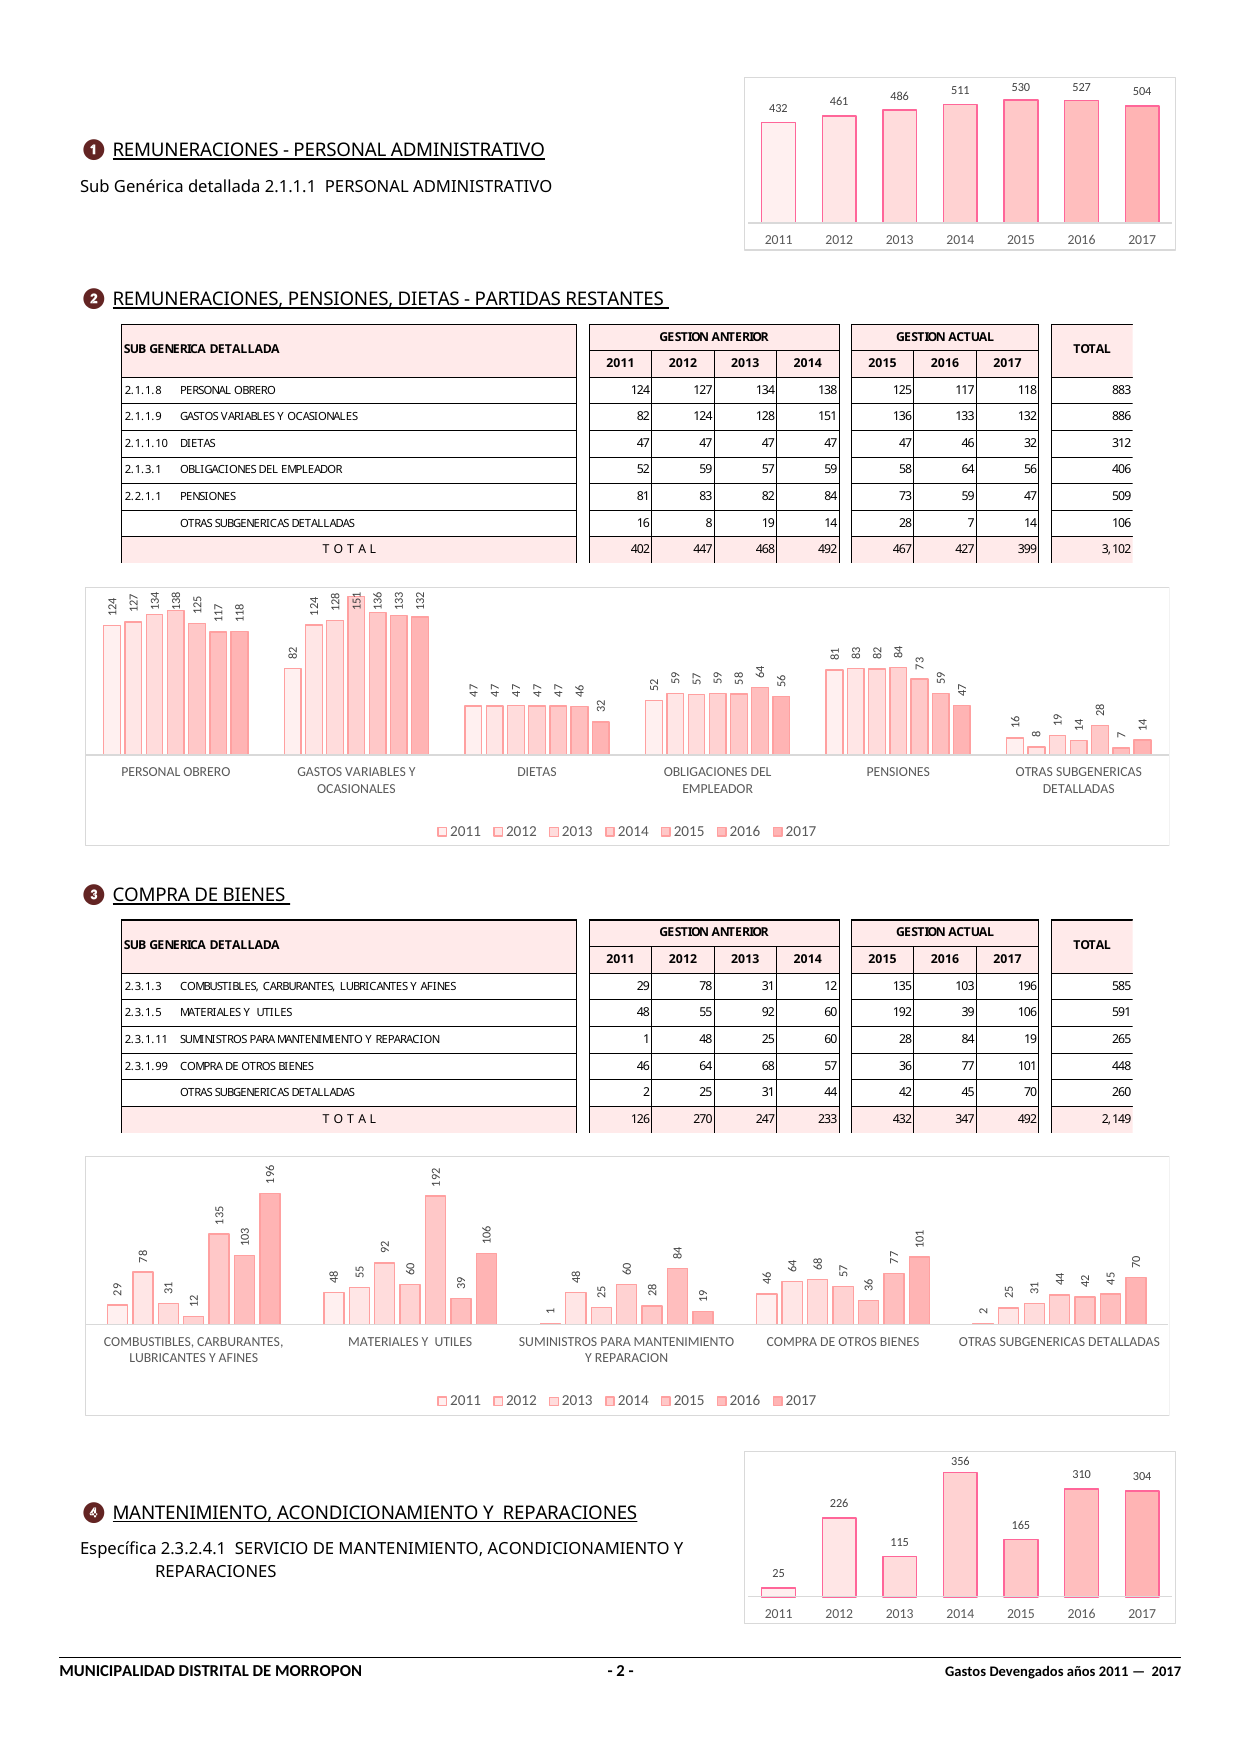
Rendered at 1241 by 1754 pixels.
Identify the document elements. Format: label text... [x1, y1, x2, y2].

table_header [723, 71, 1195, 257]
table_header [723, 1445, 1195, 1630]
table_header ❸ COMPRA DE BIENES [59, 875, 1195, 1422]
table_header ❷ REMUNERACIONES, PENSIONES, DIETAS - PARTIDAS RESTANTES [59, 279, 1195, 852]
table_header ❹ MANTENIMIENTO, ACONDICIONAMIENTO Y REPARACIONES Específica 2.3.2.4.1 SERVICIO DE MANTENIMIENTO, ACONDICIONAMIENTO Y REPARACIONES [59, 1445, 723, 1630]
table_header ❶ REMUNERACIONES - PERSONAL ADMINISTRATIVO Sub Genérica detallada 2.1.1.1 PERSONAL ADMINISTRATIVO [59, 71, 723, 257]
